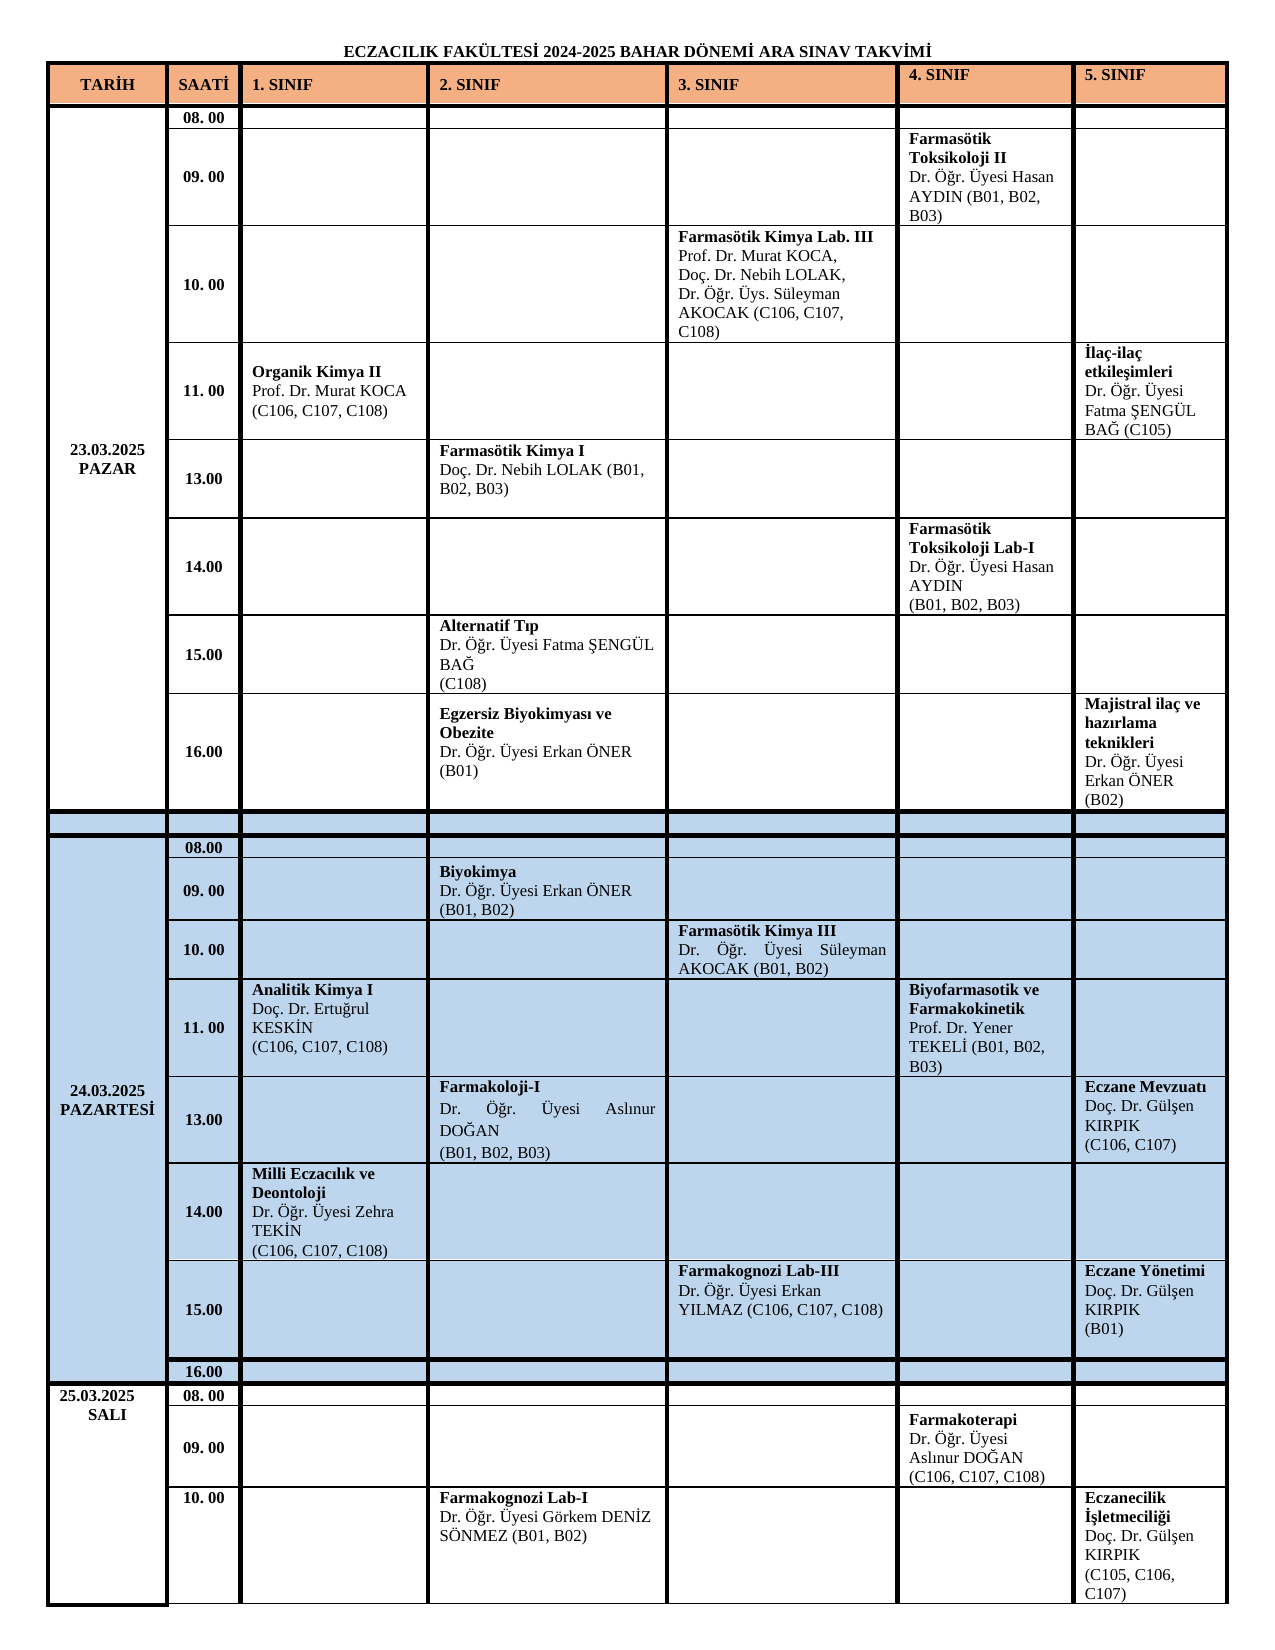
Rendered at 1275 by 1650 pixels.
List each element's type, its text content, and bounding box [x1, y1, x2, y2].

table_cell [669, 1164, 895, 1259]
table_cell [669, 980, 895, 1076]
table_cell [430, 519, 665, 614]
table_cell Alternatif Tıp Dr. Öğr. Üyesi Fatma ŞENGÜL BAĞ (C108) [430, 616, 665, 693]
table_cell [1076, 980, 1225, 1076]
table_cell [900, 838, 1071, 857]
table_cell 10. 00 [169, 1488, 238, 1603]
table_cell [430, 1386, 665, 1405]
table_cell [243, 1406, 426, 1486]
table_cell [669, 1077, 895, 1162]
table_cell [430, 1261, 665, 1357]
text ECZACILIK FAKÜLTESİ 2024-2025 BAHAR DÖNEMİ ARA SINAV TAKVİMİ [47, 41, 1228, 61]
table_cell Farmasötik Toksikoloji Lab-I Dr. Öğr. Üyesi Hasan AYDIN (B01, B02, B03) [900, 519, 1071, 614]
table_header 2. SINIF [430, 65, 665, 103]
table_cell Biyofarmasotik ve Farmakokinetik Prof. Dr. Yener TEKELİ (B01, B02, B03) [900, 980, 1071, 1076]
table_header SAATİ [169, 65, 238, 103]
table_cell Farmasötik Kimya III Dr. Öğr. Üyesi Süleyman AKOCAK (B01, B02) [669, 921, 895, 978]
table_cell Eczane Yönetimi Doç. Dr. Gülşen KIRPIK (B01) [1076, 1261, 1225, 1357]
table_cell [900, 1386, 1071, 1405]
table_cell 15.00 [169, 616, 238, 693]
table_cell 23.03.2025 PAZAR [50, 108, 165, 809]
table_cell [243, 440, 426, 517]
table_cell [243, 1261, 426, 1357]
table_cell [430, 129, 665, 225]
table_cell [430, 921, 665, 978]
table_cell [50, 814, 165, 833]
table_cell [900, 343, 1071, 439]
table_cell [430, 1362, 665, 1381]
table_cell [669, 858, 895, 919]
table_cell Farmakognozi Lab-I Dr. Öğr. Üyesi Görkem DENİZ SÖNMEZ (B01, B02) [430, 1488, 665, 1603]
table_cell [243, 1386, 426, 1405]
table_cell [669, 1362, 895, 1381]
table_cell 08.00 [169, 838, 238, 857]
table_cell [430, 226, 665, 341]
table_cell [430, 980, 665, 1076]
table_cell [669, 1488, 895, 1603]
table_cell [900, 1488, 1071, 1603]
table_cell Farmasötik Kimya Lab. III Prof. Dr. Murat KOCA, Doç. Dr. Nebih LOLAK, Dr. Öğr. Üys. Süleyman AKOCAK (C106, C107, C108) [669, 226, 895, 341]
table_cell [243, 1362, 426, 1381]
table_cell [1076, 921, 1225, 978]
table_cell 14.00 [169, 1164, 238, 1259]
table_cell İlaç-ilaç etkileşimleri Dr. Öğr. Üyesi Fatma ŞENGÜL BAĞ (C105) [1076, 343, 1225, 439]
table_cell 13.00 [169, 440, 238, 517]
table_cell [430, 1406, 665, 1486]
table_cell [243, 226, 426, 341]
table_cell [1076, 129, 1225, 225]
table_cell [1076, 519, 1225, 614]
table_cell [1076, 440, 1225, 517]
table_cell [430, 343, 665, 439]
table_cell [900, 1077, 1071, 1162]
table_cell [1076, 858, 1225, 919]
table_cell Farmakoterapi Dr. Öğr. Üyesi Aslınur DOĞAN (C106, C107, C108) [900, 1406, 1071, 1486]
table_cell [669, 616, 895, 693]
table_cell 08. 00 [169, 108, 238, 127]
table_cell [900, 694, 1071, 809]
table_cell Analitik Kimya I Doç. Dr. Ertuğrul KESKİN (C106, C107, C108) [243, 980, 426, 1076]
table_cell [430, 838, 665, 857]
table_cell [243, 519, 426, 614]
table_cell Organik Kimya II Prof. Dr. Murat KOCA (C106, C107, C108) [243, 343, 426, 439]
table_cell Farmakognozi Lab-III Dr. Öğr. Üyesi Erkan YILMAZ (C106, C107, C108) [669, 1261, 895, 1357]
table_cell 10. 00 [169, 226, 238, 341]
table_cell 09. 00 [169, 129, 238, 225]
table_cell [430, 1164, 665, 1259]
table_cell Egzersiz Biyokimyası ve Obezite Dr. Öğr. Üyesi Erkan ÖNER (B01) [430, 694, 665, 809]
table_cell 24.03.2025 PAZARTESİ [50, 838, 165, 1381]
table_cell [669, 440, 895, 517]
table_cell Majistral ilaç ve hazırlama teknikleri Dr. Öğr. Üyesi Erkan ÖNER (B02) [1076, 694, 1225, 809]
table_cell 13.00 [169, 1077, 238, 1162]
table_cell [900, 814, 1071, 833]
table_cell [243, 1488, 426, 1603]
table_cell [430, 814, 665, 833]
table_cell [1076, 838, 1225, 857]
table_cell [669, 108, 895, 127]
table_cell [669, 1406, 895, 1486]
table_cell [243, 108, 426, 127]
table_cell [1076, 1362, 1225, 1381]
table_cell [1076, 1386, 1225, 1405]
table_cell 16.00 [169, 1362, 238, 1381]
table_cell [169, 814, 238, 833]
table_cell [900, 440, 1071, 517]
table_cell [669, 519, 895, 614]
table_cell Eczanecilik İşletmeciliği Doç. Dr. Gülşen KIRPIK (C105, C106, C107) [1076, 1488, 1225, 1603]
table_cell [900, 108, 1071, 127]
table_cell Farmakoloji-I Dr. Öğr. Üyesi Aslınur DOĞAN (B01, B02, B03) [430, 1077, 665, 1162]
table_cell [669, 814, 895, 833]
table_cell Biyokimya Dr. Öğr. Üyesi Erkan ÖNER (B01, B02) [430, 858, 665, 919]
table_cell [1076, 616, 1225, 693]
table_cell [430, 108, 665, 127]
table_cell [900, 858, 1071, 919]
table_cell [900, 921, 1071, 978]
table_cell [243, 838, 426, 857]
table_cell [243, 858, 426, 919]
table_cell [243, 694, 426, 809]
table_header 5. SINIF [1076, 65, 1225, 103]
table_header 1. SINIF [243, 65, 426, 103]
table_cell [900, 226, 1071, 341]
table_cell Farmasötik Kimya I Doç. Dr. Nebih LOLAK (B01, B02, B03) [430, 440, 665, 517]
table_cell [243, 1077, 426, 1162]
table_cell Farmasötik Toksikoloji II Dr. Öğr. Üyesi Hasan AYDIN (B01, B02, B03) [900, 129, 1071, 225]
table_cell [243, 129, 426, 225]
table_cell [1076, 226, 1225, 341]
table_cell 15.00 [169, 1261, 238, 1357]
table_cell [669, 129, 895, 225]
table_cell 16.00 [169, 694, 238, 809]
table_header 3. SINIF [669, 65, 895, 103]
table_cell [1076, 108, 1225, 127]
table_cell [243, 616, 426, 693]
table_cell 09. 00 [169, 1406, 238, 1486]
table_cell [669, 1386, 895, 1405]
table_header 4. SINIF [900, 65, 1071, 103]
table_cell [900, 616, 1071, 693]
table_cell [1076, 1164, 1225, 1259]
table_cell 11. 00 [169, 980, 238, 1076]
table_header TARİH [50, 65, 165, 103]
table_cell 10. 00 [169, 921, 238, 978]
table_cell Milli Eczacılık ve Deontoloji Dr. Öğr. Üyesi Zehra TEKİN (C106, C107, C108) [243, 1164, 426, 1259]
table_cell [243, 921, 426, 978]
table_cell [669, 343, 895, 439]
table_cell [1076, 1406, 1225, 1486]
table_cell Eczane Mevzuatı Doç. Dr. Gülşen KIRPIK (C106, C107) [1076, 1077, 1225, 1162]
table_cell 25.03.2025 SALI [50, 1386, 165, 1603]
table_cell [243, 814, 426, 833]
table_cell 14.00 [169, 519, 238, 614]
table_cell [900, 1164, 1071, 1259]
table_cell [1076, 814, 1225, 833]
table_cell [900, 1261, 1071, 1357]
table_cell [900, 1362, 1071, 1381]
table_cell 08. 00 [169, 1386, 238, 1405]
table_cell 09. 00 [169, 858, 238, 919]
table_cell [669, 694, 895, 809]
table_cell 11. 00 [169, 343, 238, 439]
table_cell [669, 838, 895, 857]
